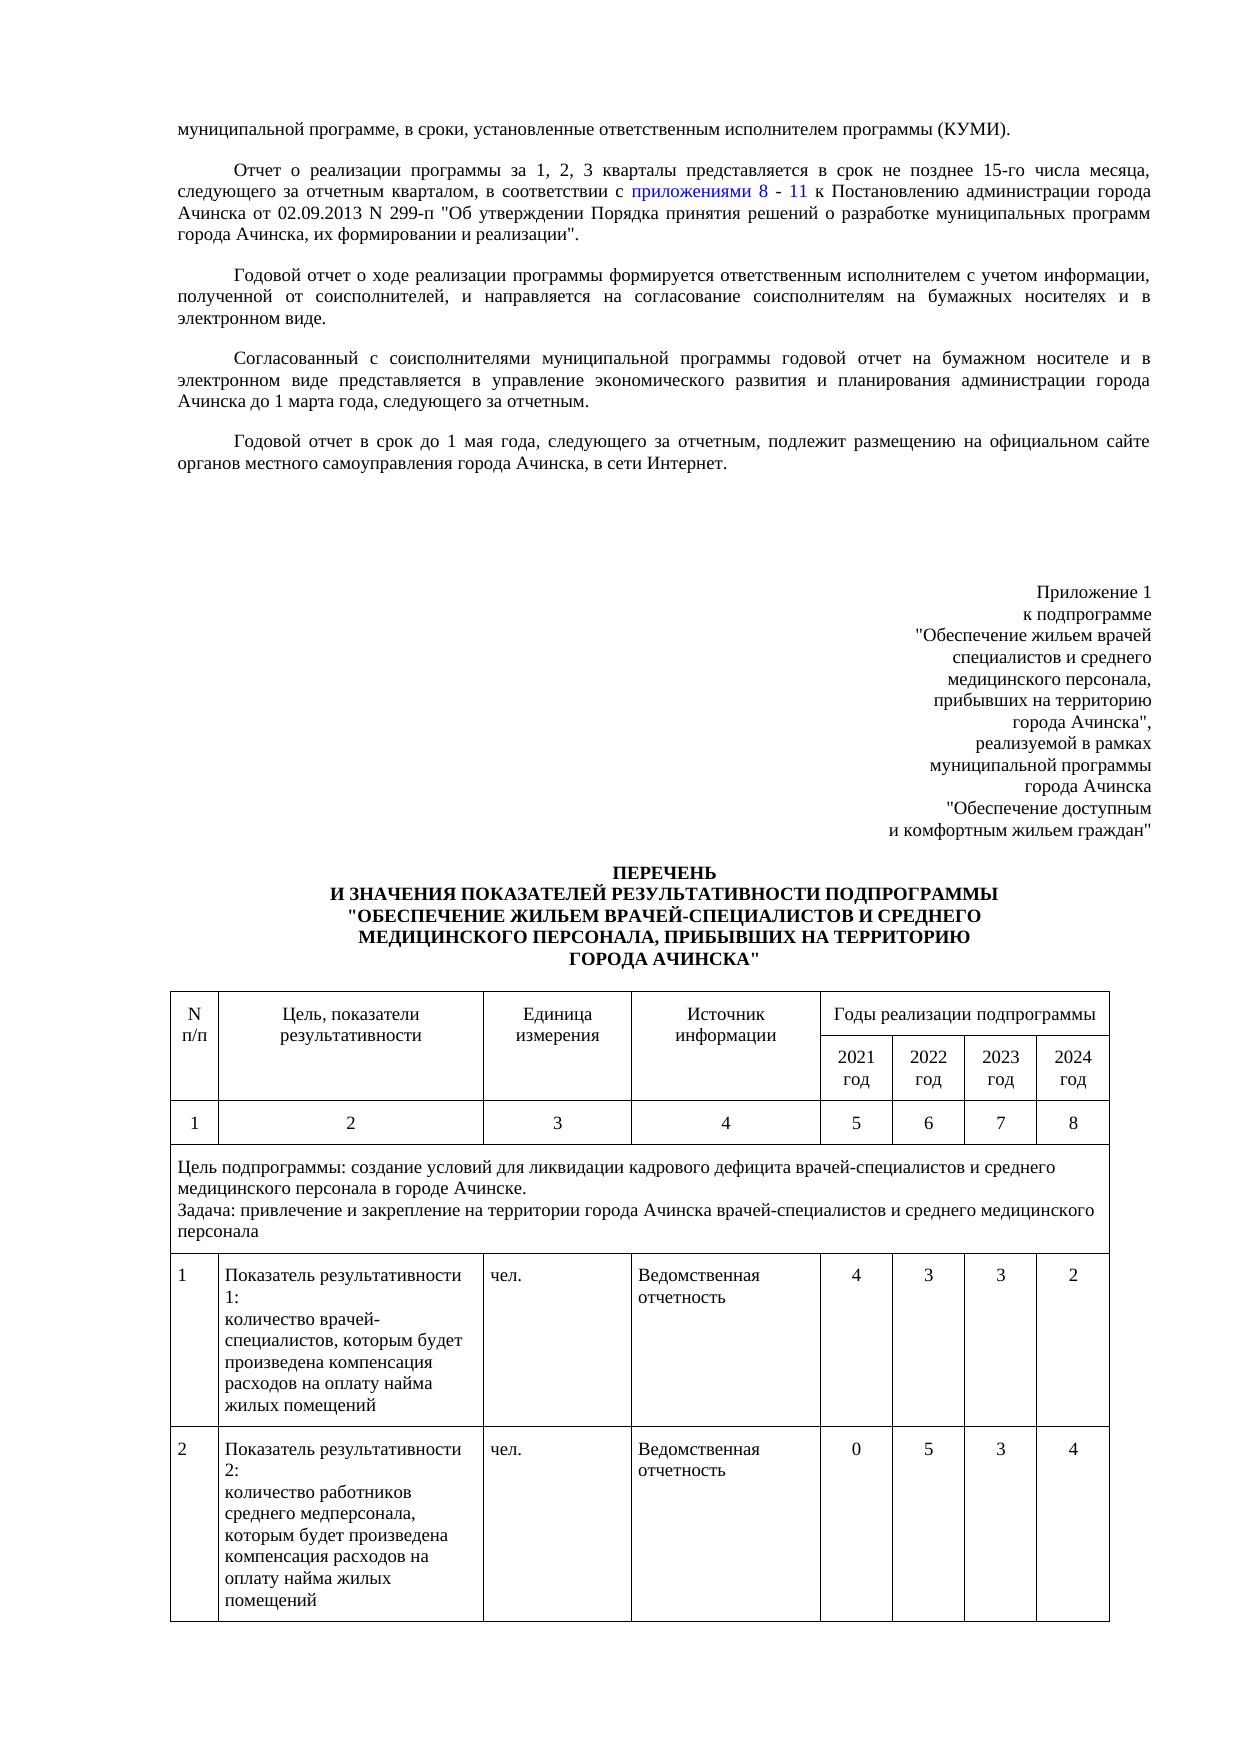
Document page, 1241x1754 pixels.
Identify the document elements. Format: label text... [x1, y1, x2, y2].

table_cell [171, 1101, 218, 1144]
text Годовой отчет о ходе реализации программы формируется ответственным исполнителем с учетом информации, полученной от соисполнителей, и направляется на согласование соисполнителям на бумажных носителях и в электронном виде. [177, 263, 1152, 328]
title МЕДИЦИНСКОГО ПЕРСОНАЛА, ПРИБЫВШИХ НА ТЕРРИТОРИЮ [177, 926, 1152, 948]
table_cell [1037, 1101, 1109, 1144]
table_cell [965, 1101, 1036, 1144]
text города Ачинска [177, 775, 1152, 797]
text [177, 118, 1152, 140]
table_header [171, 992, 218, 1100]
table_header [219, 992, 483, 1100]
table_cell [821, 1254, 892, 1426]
text муниципальной программы [177, 754, 1152, 775]
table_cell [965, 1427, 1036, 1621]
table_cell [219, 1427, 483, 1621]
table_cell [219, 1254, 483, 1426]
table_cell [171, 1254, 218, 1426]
text медицинского персонала, [177, 667, 1152, 689]
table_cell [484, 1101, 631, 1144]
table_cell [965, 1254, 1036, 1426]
text "Обеспечение жильем врачей [177, 624, 1152, 646]
text Отчет о реализации программы за 1, 2, 3 кварталы представляется в срок не позднее 15-го числа месяца, следующего за отчетным кварталом, в соответствии с приложениями 8 - 11 к Постановлению администрации города Ачинска от 02.09.2013 N 299-п "Об утверждении Порядка принятия решений о разработке муниципальных программ города Ачинска, их формировании и реализации". [177, 158, 1152, 245]
title ПЕРЕЧЕНЬ [177, 862, 1152, 883]
text Годовой отчет в срок до 1 мая года, следующего за отчетным, подлежит размещению на официальном сайте органов местного самоуправления города Ачинска, в сети Интернет. [177, 430, 1152, 473]
text Согласованный с соисполнителями муниципальной программы годовой отчет на бумажном носителе и в электронном виде представляется в управление экономического развития и планирования администрации города Ачинска до 1 марта года, следующего за отчетным. [177, 347, 1152, 412]
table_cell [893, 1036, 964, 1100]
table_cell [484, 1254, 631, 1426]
text города Ачинска", [177, 711, 1152, 732]
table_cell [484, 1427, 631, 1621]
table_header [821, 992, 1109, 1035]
text специалистов и среднего [177, 646, 1152, 667]
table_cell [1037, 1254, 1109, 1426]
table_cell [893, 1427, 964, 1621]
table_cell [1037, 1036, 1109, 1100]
text к подпрограмме [177, 603, 1152, 624]
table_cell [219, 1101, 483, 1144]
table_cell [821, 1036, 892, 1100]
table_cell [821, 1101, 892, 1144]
text и комфортным жильем граждан" [177, 818, 1152, 840]
text Приложение 1 [177, 581, 1152, 603]
title ГОРОДА АЧИНСКА" [177, 948, 1152, 969]
title "ОБЕСПЕЧЕНИЕ ЖИЛЬЕМ ВРАЧЕЙ-СПЕЦИАЛИСТОВ И СРЕДНЕГО [177, 905, 1152, 926]
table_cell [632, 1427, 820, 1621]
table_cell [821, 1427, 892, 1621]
text реализуемой в рамках [177, 732, 1152, 754]
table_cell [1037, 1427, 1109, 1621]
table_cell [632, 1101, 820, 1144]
title И ЗНАЧЕНИЯ ПОКАЗАТЕЛЕЙ РЕЗУЛЬТАТИВНОСТИ ПОДПРОГРАММЫ [177, 883, 1152, 905]
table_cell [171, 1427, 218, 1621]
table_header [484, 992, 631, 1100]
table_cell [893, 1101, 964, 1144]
text "Обеспечение доступным [177, 797, 1152, 818]
text прибывших на территорию [177, 689, 1152, 711]
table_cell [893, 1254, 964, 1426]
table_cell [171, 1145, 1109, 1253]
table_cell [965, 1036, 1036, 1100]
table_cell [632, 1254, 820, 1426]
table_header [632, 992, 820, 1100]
